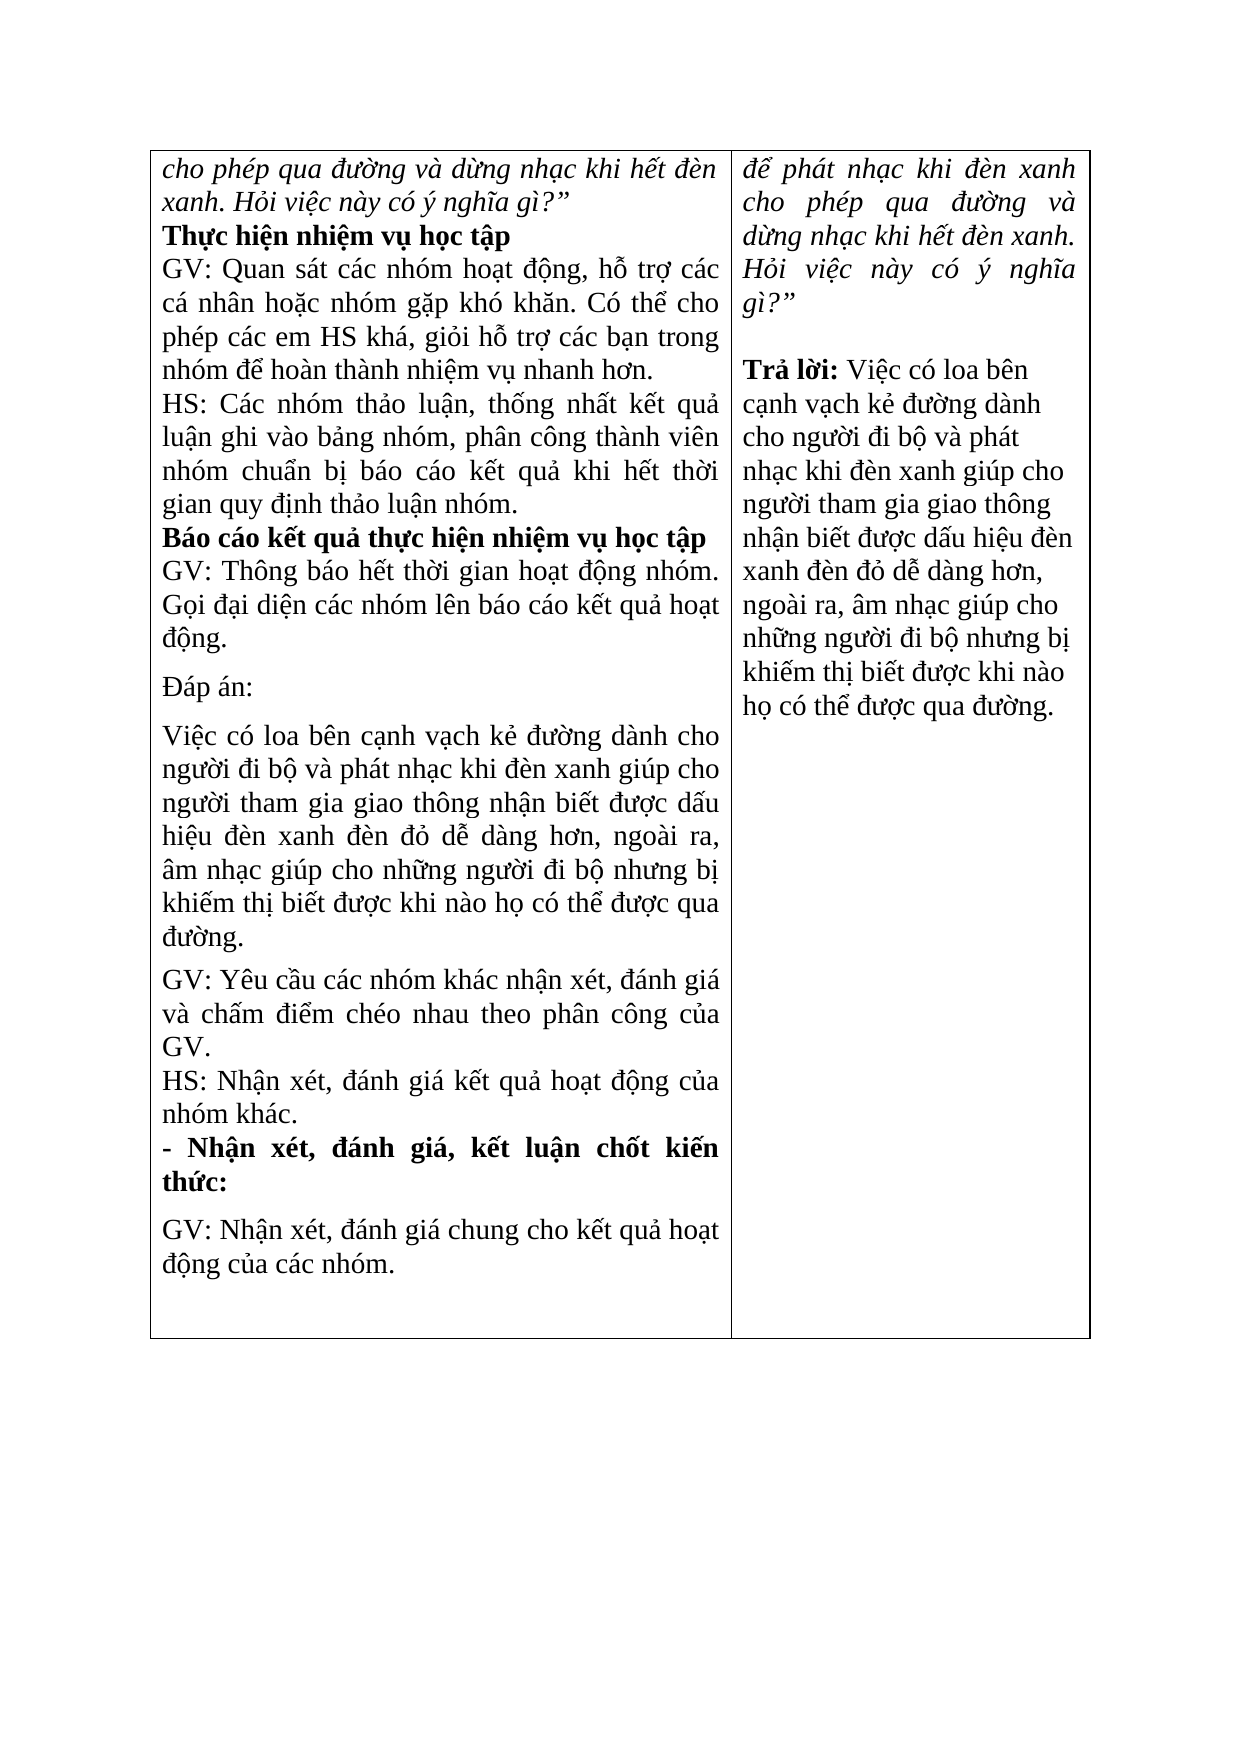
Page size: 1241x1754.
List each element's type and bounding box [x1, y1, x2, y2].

table_cell [732, 151, 1089, 1338]
table_cell [151, 151, 731, 1338]
